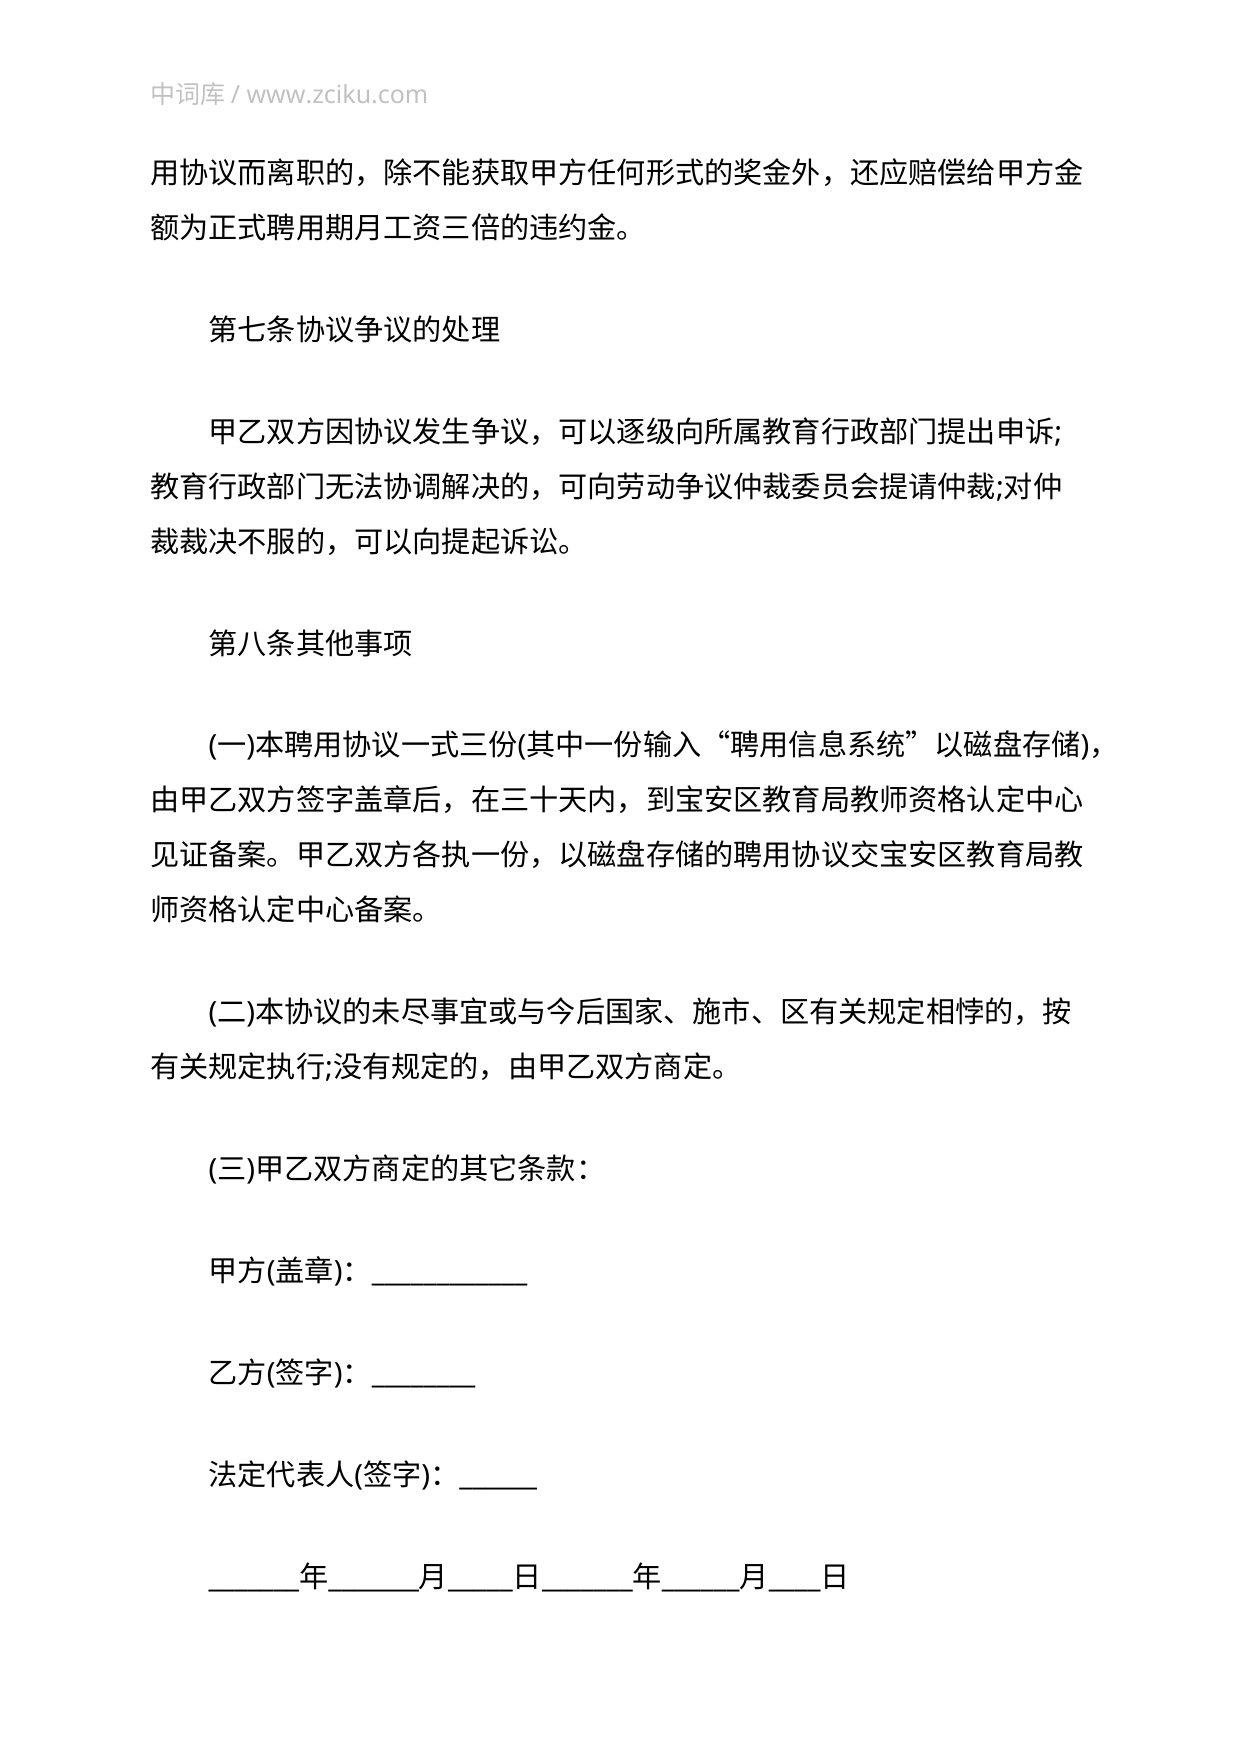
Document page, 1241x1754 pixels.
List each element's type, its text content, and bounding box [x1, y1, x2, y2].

text (三)甲乙双方商定的其它条款： [150, 1146, 1090, 1188]
text _______年_______月_____日_______年______月____日 [150, 1553, 1090, 1596]
text (一)本聘用协议一式三份(其中一份输入“聘用信息系统”以磁盘存储)，由甲乙双方签字盖章后，在三十天内，到宝安区教育局教师资格认定中心见证备案。甲乙双方各执一份，以磁盘存储的聘用协议交宝安区教育局教师资格认定中心备案。 [150, 722, 1090, 929]
text 第七条协议争议的处理 [150, 307, 1090, 349]
text 第八条其他事项 [150, 620, 1090, 662]
text 乙方(签字)：________ [150, 1349, 1090, 1392]
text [150, 150, 1090, 247]
text (二)本协议的未尽事宜或与今后国家、施市、区有关规定相悖的，按有关规定执行;没有规定的，由甲乙双方商定。 [150, 988, 1090, 1086]
text 甲乙双方因协议发生争议，可以逐级向所属教育行政部门提出申诉;教育行政部门无法协调解决的，可向劳动争议仲裁委员会提请仲裁;对仲裁裁决不服的，可以向提起诉讼。 [150, 408, 1090, 561]
text 甲方(盖章)：____________ [150, 1247, 1090, 1290]
text 法定代表人(签字)：______ [150, 1451, 1090, 1494]
